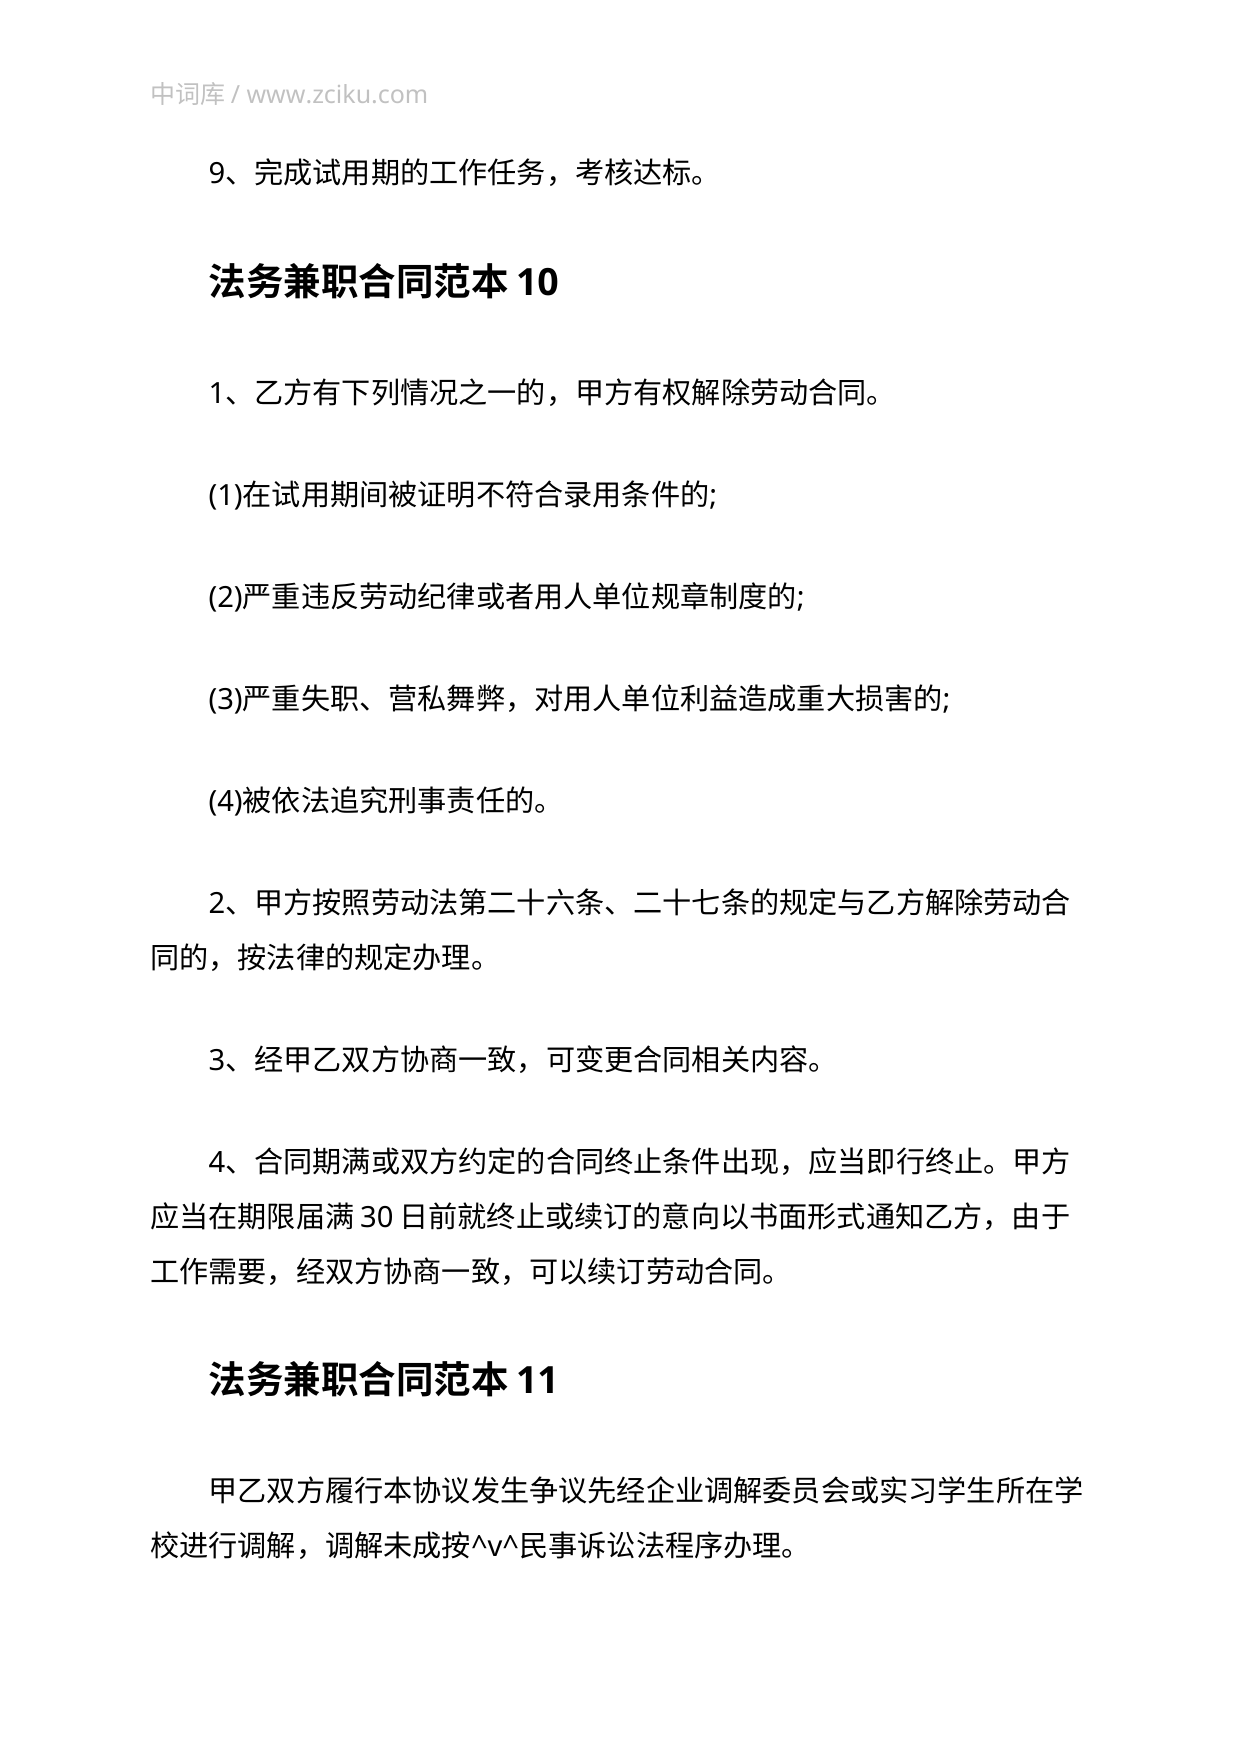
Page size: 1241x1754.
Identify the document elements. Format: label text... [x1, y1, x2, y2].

text (2)严重违反劳动纪律或者用人单位规章制度的; [150, 573, 1090, 616]
text (1)在试用期间被证明不符合录用条件的; [150, 472, 1090, 514]
text 甲乙双方履行本协议发生争议先经企业调解委员会或实习学生所在学校进行调解，调解未成按^v^民事诉讼法程序办理。 [150, 1468, 1090, 1565]
text 2、甲方按照劳动法第二十六条、二十七条的规定与乙方解除劳动合同的，按法律的规定办理。 [150, 879, 1090, 977]
text 4、合同期满或双方约定的合同终止条件出现，应当即行终止。甲方应当在期限届满30日前就终止或续订的意向以书面形式通知乙方，由于工作需要，经双方协商一致，可以续订劳动合同。 [150, 1138, 1090, 1291]
text 法务兼职合同范本11 [150, 1350, 1090, 1404]
text (3)严重失职、营私舞弊，对用人单位利益造成重大损害的; [150, 676, 1090, 718]
text 1、乙方有下列情况之一的，甲方有权解除劳动合同。 [150, 369, 1090, 412]
text 3、经甲乙双方协商一致，可变更合同相关内容。 [150, 1036, 1090, 1079]
text 法务兼职合同范本10 [150, 252, 1090, 306]
text (4)被依法追究刑事责任的。 [150, 777, 1090, 820]
text 9、完成试用期的工作任务，考核达标。 [150, 150, 1090, 192]
